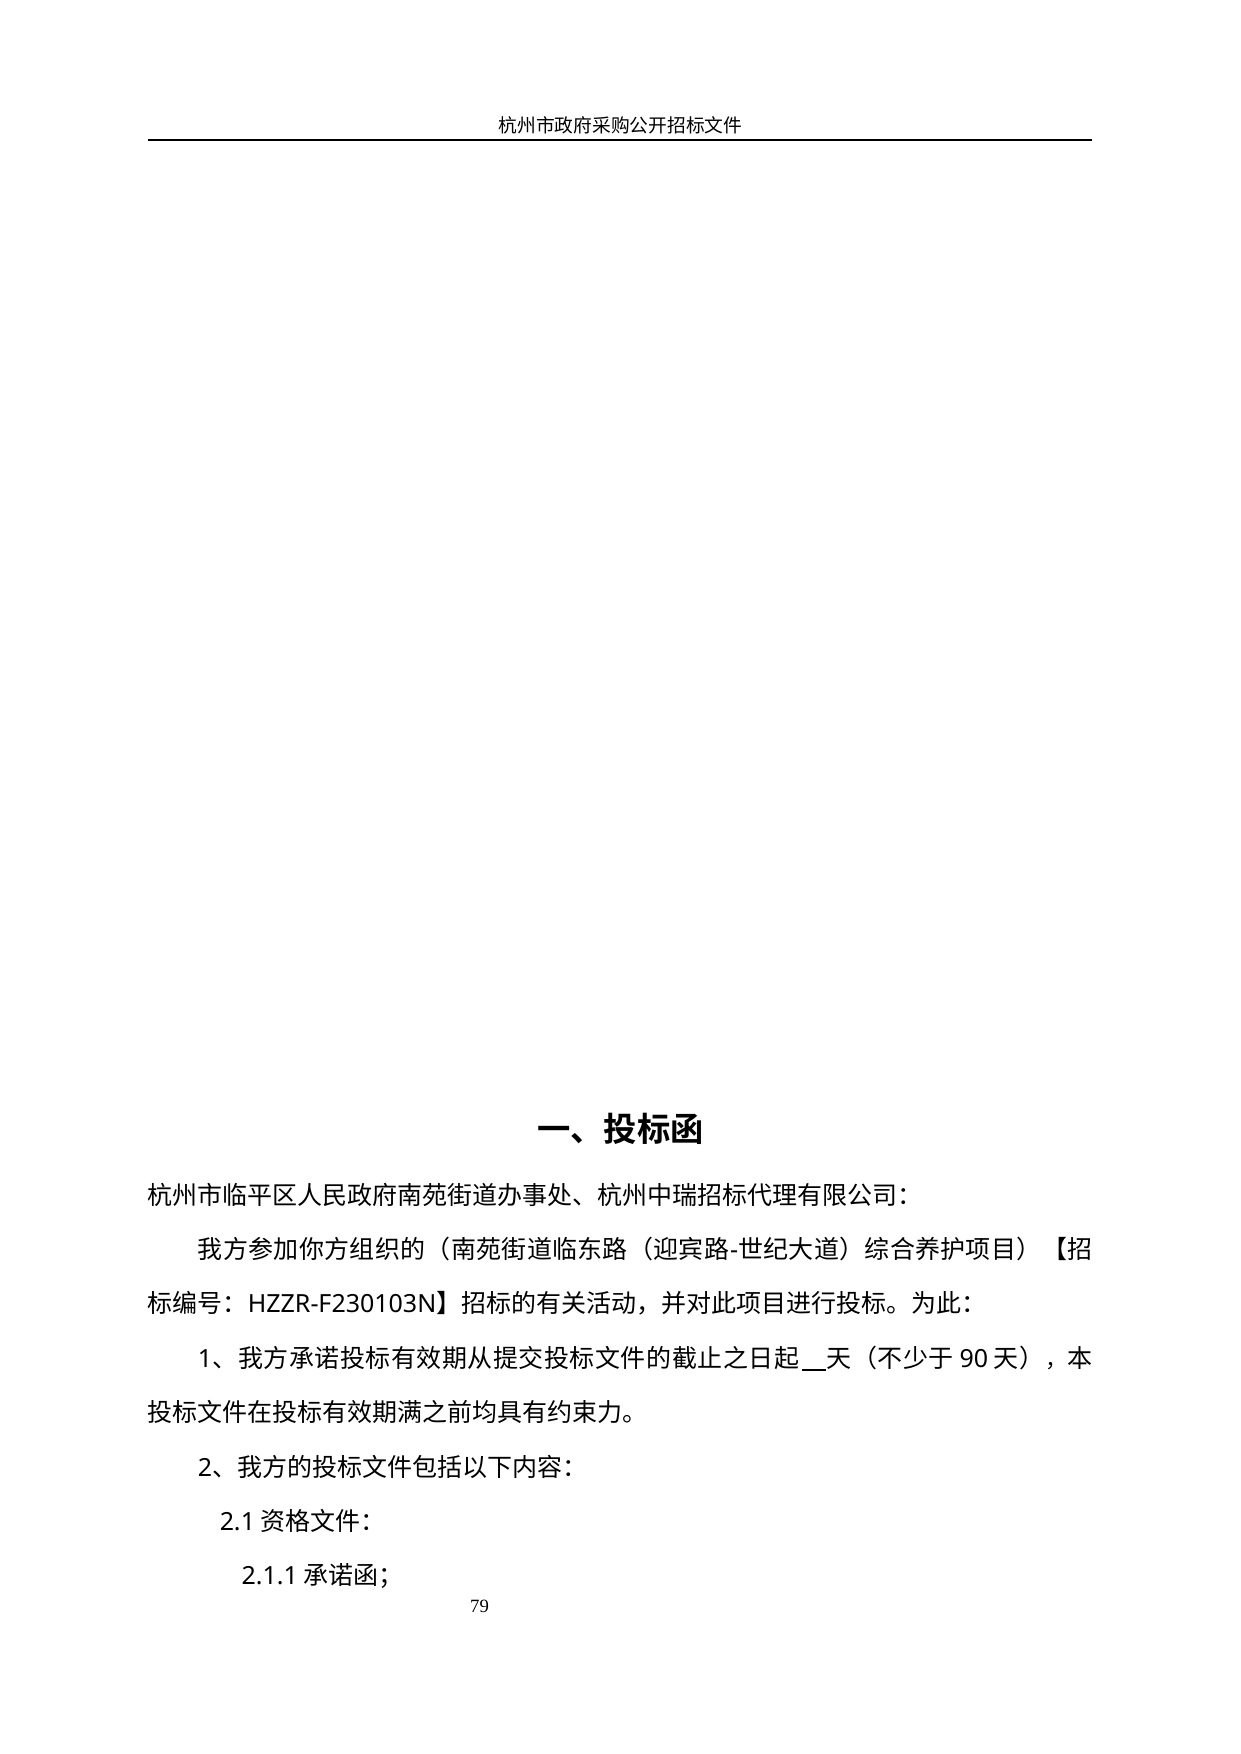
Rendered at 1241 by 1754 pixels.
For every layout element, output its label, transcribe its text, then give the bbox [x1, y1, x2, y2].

text 2.1资格文件： [169, 1501, 1092, 1538]
text 杭州市临平区人民政府南苑街道办事处、杭州中瑞招标代理有限公司： [148, 1175, 1092, 1211]
text 2.1.1承诺函； [191, 1556, 1092, 1592]
text 1、我方承诺投标有效期从提交投标文件的截止之日起 天（不少于90天），本投标文件在投标有效期满之前均具有约束力。 [148, 1338, 1092, 1429]
text 一、投标函 [148, 1103, 1092, 1151]
text 2、我方的投标文件包括以下内容： [148, 1447, 1092, 1483]
text 我方参加你方组织的（南苑街道临东路（迎宾路-世纪大道）综合养护项目）【招标编号：HZZR-F230103N】招标的有关活动，并对此项目进行投标。为此： [148, 1229, 1092, 1320]
